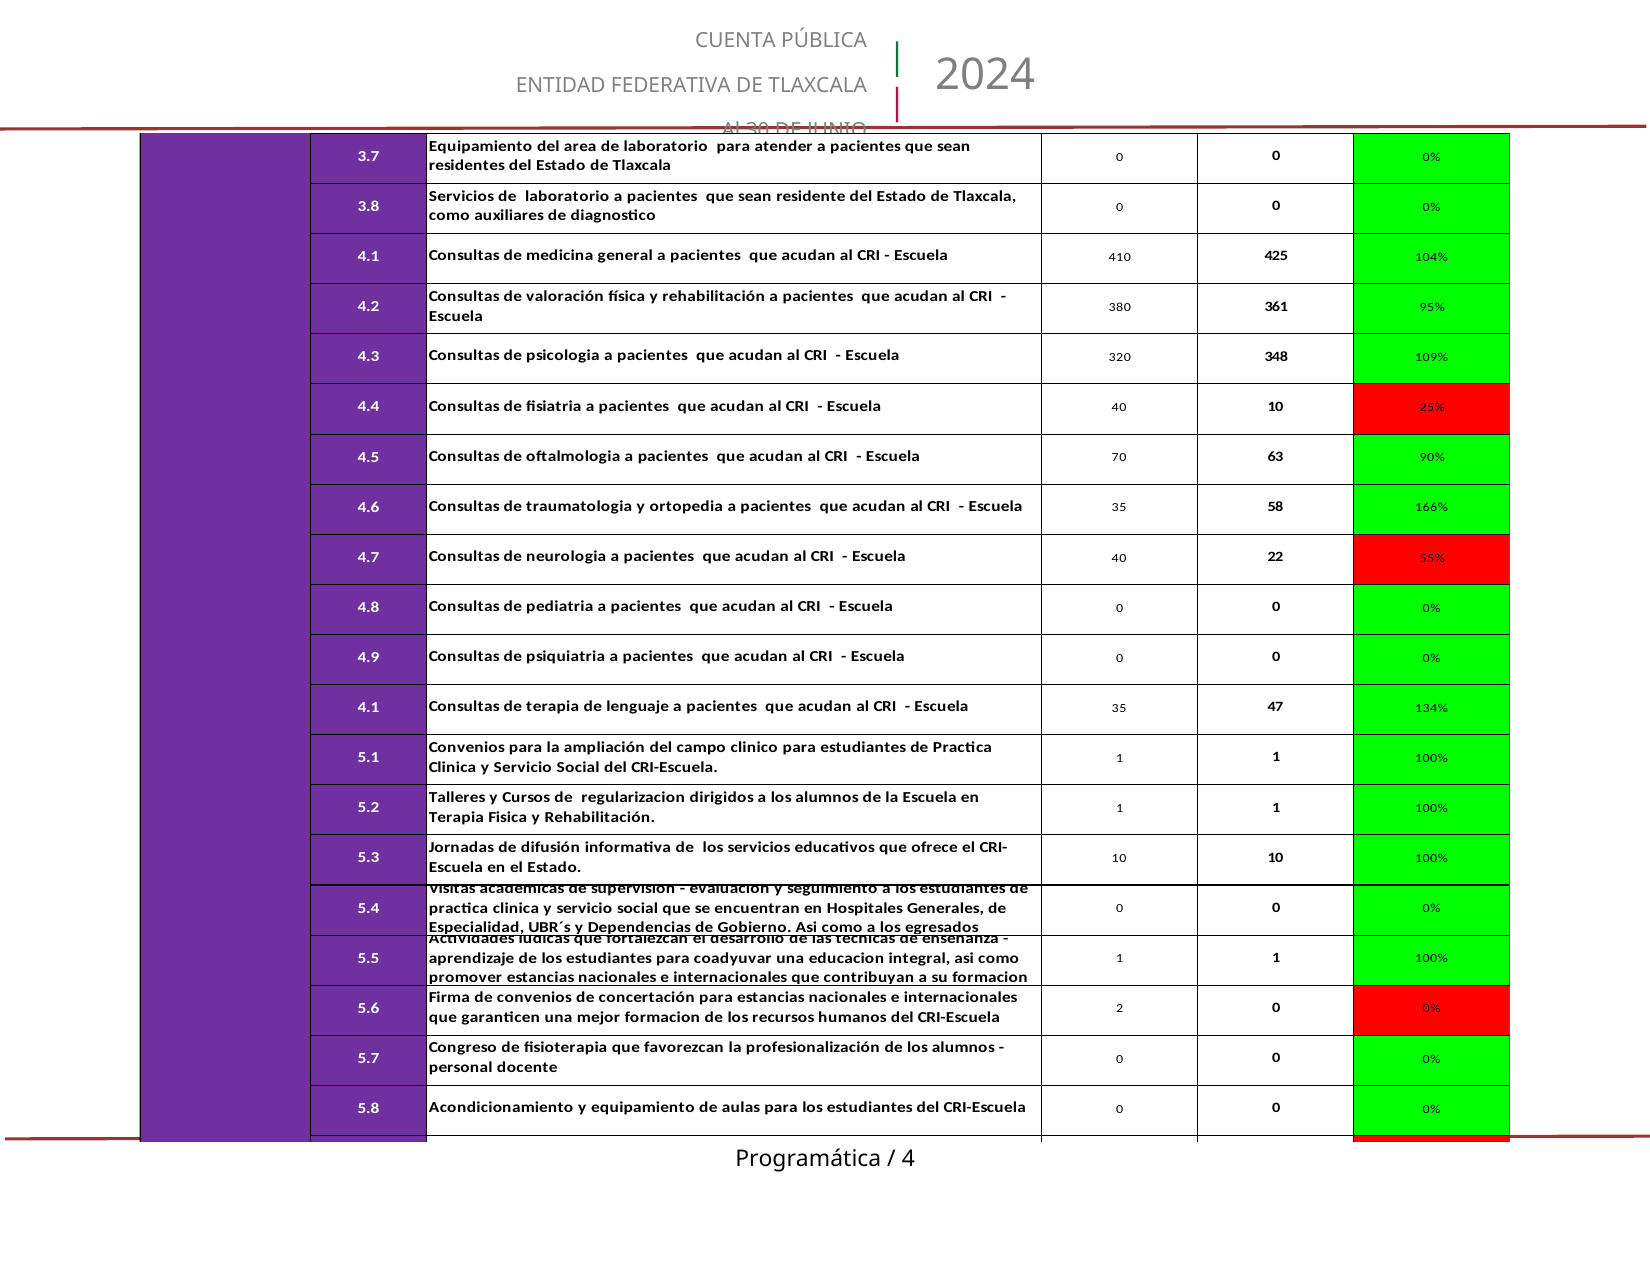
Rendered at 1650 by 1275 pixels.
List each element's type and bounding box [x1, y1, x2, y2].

picture [889, 29, 910, 126]
